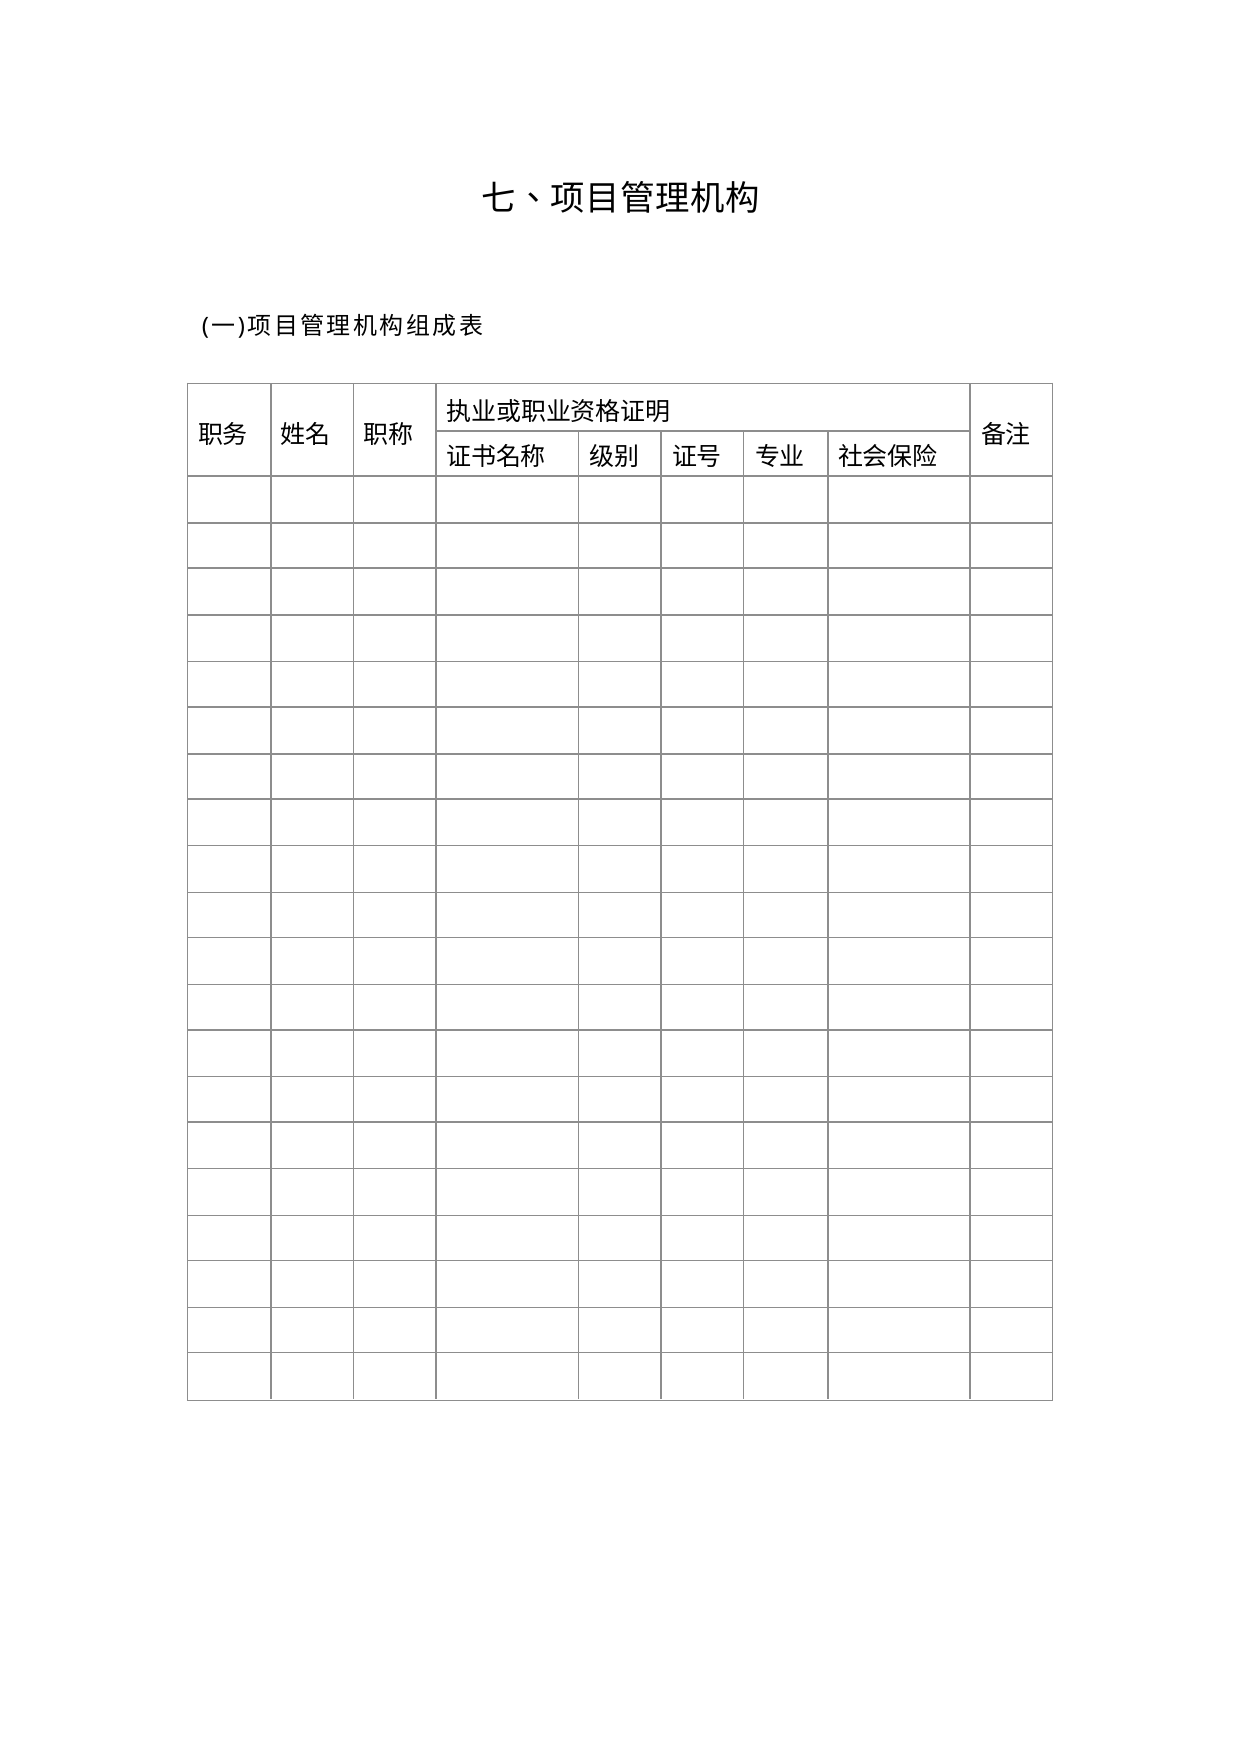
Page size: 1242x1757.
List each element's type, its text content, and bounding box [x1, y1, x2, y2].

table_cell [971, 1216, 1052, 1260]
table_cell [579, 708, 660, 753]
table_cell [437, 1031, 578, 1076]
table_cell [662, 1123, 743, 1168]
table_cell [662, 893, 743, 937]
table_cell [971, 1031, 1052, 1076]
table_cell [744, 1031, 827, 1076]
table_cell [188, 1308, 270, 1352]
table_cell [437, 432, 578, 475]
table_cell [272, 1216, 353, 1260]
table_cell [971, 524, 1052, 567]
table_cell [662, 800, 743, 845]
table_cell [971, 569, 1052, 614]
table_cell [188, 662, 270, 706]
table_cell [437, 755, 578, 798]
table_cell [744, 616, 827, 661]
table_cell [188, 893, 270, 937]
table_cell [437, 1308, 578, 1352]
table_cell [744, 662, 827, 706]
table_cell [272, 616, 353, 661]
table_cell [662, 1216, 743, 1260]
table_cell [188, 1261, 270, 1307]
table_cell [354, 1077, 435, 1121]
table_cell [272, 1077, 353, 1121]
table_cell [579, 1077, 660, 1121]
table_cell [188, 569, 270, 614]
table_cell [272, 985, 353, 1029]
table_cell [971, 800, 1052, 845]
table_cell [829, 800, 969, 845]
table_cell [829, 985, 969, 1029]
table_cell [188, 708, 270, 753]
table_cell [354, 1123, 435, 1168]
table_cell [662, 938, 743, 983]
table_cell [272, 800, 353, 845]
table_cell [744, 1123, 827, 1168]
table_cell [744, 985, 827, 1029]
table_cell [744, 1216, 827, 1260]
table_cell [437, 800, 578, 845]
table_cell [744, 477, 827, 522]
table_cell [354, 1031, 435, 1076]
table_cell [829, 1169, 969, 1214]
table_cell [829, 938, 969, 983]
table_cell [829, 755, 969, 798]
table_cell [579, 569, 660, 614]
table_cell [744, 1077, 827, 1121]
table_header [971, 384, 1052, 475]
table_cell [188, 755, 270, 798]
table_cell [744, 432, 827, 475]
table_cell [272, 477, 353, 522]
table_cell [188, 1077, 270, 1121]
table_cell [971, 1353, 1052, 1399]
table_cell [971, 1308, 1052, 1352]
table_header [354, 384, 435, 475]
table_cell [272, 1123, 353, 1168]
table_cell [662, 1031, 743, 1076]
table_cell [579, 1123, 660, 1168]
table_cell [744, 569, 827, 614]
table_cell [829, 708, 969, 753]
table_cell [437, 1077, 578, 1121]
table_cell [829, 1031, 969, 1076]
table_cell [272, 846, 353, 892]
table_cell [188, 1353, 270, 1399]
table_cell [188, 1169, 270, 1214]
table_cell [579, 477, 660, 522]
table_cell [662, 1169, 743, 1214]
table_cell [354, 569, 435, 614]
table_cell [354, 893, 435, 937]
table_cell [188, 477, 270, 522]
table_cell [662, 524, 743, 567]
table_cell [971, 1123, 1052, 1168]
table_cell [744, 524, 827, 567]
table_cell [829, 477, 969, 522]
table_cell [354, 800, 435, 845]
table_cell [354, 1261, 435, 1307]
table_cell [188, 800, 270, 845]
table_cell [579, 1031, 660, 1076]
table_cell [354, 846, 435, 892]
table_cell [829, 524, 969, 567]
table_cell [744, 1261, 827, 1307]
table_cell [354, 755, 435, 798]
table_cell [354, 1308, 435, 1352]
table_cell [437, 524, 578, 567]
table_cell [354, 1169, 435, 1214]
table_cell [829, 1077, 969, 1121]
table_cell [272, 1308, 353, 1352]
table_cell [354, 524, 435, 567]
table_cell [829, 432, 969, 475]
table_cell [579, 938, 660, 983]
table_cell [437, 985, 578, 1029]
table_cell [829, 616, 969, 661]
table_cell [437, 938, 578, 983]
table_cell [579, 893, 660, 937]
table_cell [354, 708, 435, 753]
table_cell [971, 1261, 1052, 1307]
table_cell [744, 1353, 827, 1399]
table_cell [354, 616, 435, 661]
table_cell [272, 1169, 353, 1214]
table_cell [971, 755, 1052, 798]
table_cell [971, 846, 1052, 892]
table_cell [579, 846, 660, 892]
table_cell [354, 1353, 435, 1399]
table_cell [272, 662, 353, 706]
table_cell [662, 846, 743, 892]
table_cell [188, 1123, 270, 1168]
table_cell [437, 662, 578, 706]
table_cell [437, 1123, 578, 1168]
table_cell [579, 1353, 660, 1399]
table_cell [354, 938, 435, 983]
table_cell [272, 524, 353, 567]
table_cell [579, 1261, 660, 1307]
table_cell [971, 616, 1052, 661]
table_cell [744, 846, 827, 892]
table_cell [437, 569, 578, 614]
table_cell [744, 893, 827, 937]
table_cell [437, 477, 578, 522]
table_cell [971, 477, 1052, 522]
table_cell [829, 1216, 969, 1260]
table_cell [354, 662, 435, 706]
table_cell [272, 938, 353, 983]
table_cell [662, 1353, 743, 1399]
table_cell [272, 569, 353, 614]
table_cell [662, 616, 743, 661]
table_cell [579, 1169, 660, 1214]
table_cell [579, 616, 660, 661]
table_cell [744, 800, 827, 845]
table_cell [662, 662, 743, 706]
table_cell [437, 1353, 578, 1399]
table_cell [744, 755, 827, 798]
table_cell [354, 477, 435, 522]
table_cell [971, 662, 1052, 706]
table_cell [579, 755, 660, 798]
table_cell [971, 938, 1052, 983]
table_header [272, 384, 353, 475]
text (一)项目管理机构组成表 [202, 314, 1055, 338]
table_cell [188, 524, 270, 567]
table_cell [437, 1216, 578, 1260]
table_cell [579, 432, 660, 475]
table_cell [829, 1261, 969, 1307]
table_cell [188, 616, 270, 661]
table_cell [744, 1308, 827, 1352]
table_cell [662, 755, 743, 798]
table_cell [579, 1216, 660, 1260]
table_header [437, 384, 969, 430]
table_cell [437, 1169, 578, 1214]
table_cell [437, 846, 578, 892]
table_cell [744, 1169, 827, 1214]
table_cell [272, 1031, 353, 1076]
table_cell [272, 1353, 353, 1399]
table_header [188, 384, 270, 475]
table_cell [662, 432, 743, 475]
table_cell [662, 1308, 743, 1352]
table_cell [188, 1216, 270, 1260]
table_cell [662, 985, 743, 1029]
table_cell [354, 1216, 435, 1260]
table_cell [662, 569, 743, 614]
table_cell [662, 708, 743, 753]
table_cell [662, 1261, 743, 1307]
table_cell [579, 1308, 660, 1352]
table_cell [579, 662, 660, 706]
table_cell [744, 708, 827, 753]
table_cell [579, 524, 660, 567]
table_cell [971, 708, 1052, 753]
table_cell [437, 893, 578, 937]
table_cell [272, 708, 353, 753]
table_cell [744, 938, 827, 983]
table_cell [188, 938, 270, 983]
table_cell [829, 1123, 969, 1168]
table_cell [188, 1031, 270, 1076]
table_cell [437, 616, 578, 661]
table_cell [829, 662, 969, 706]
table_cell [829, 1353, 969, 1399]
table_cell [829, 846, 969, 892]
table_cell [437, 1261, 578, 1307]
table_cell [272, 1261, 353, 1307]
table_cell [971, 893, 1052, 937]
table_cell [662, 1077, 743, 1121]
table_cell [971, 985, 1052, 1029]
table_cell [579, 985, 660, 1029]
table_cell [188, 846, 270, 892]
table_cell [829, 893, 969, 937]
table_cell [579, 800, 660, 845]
text 七、项目管理机构 [481, 182, 1055, 216]
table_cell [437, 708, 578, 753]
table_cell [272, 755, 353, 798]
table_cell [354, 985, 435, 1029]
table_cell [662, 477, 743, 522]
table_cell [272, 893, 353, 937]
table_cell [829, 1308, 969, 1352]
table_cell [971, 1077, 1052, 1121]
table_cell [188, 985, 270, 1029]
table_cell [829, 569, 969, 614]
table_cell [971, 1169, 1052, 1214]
